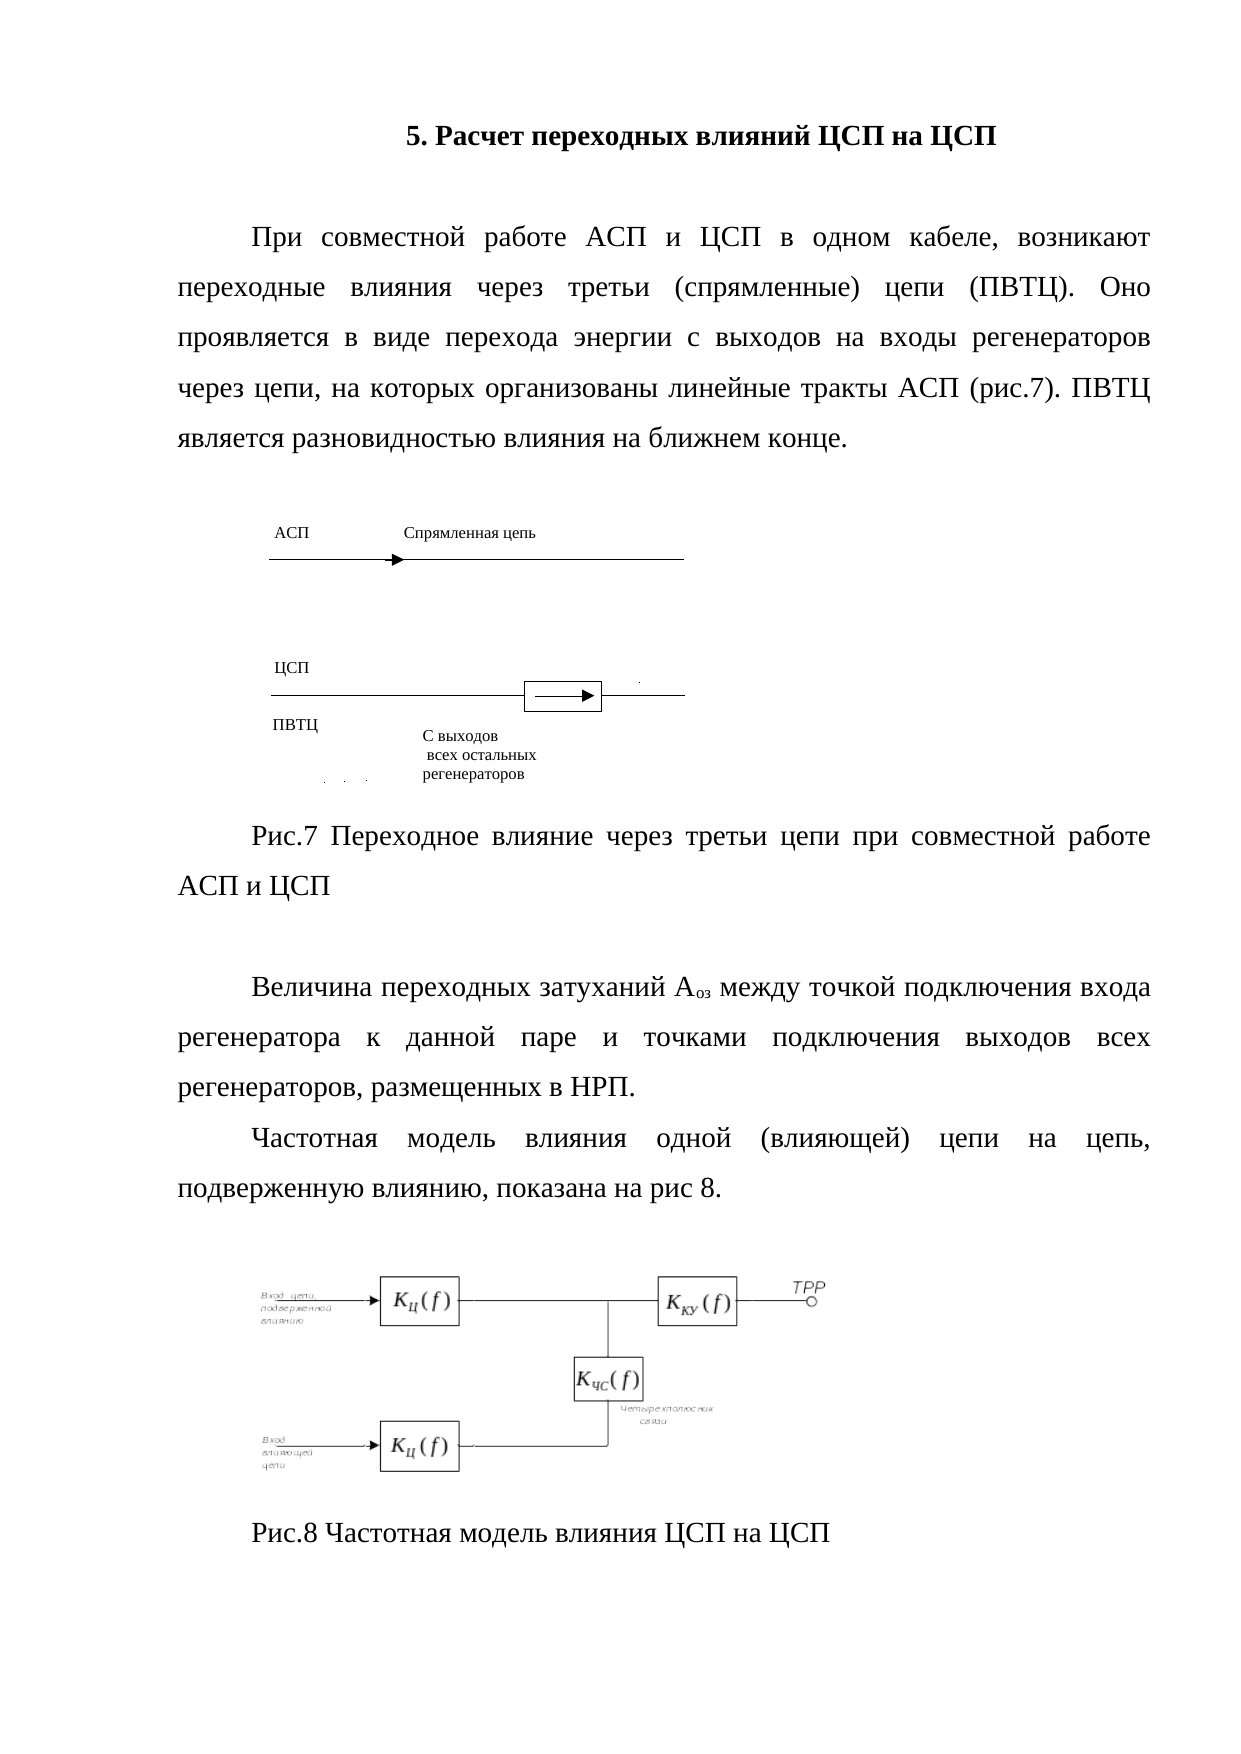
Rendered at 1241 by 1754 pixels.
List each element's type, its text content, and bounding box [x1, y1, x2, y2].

text Величина переходных затуханий Аоз между точкой подключения входа регенератора к данной паре и точками подключения выходов всех регенераторов, размещенных в НРП. [177, 969, 1152, 1103]
text Частотная модель влияния одной (влияющей) цепи на цепь, подверженную влиянию, показана на рис 8. [177, 1120, 1152, 1204]
text При совместной работе АСП и ЦСП в одном кабеле, возникают переходные влияния через третьи (спрямленные) цепи (ПВТЦ). Оно проявляется в виде перехода энергии с выходов на входы регенераторов через цепи, на которых организованы линейные тракты АСП (рис.7). ПВТЦ является разновидностью влияния на ближнем конце. [177, 219, 1152, 453]
text 5. Расчет переходных влияний ЦСП на ЦСП [177, 118, 1152, 152]
text Рис.8 Частотная модель влияния ЦСП на ЦСП [177, 1515, 1152, 1548]
text Рис.7 Переходное влияние через третьи цепи при совместной работе АСП и ЦСП [177, 818, 1152, 902]
